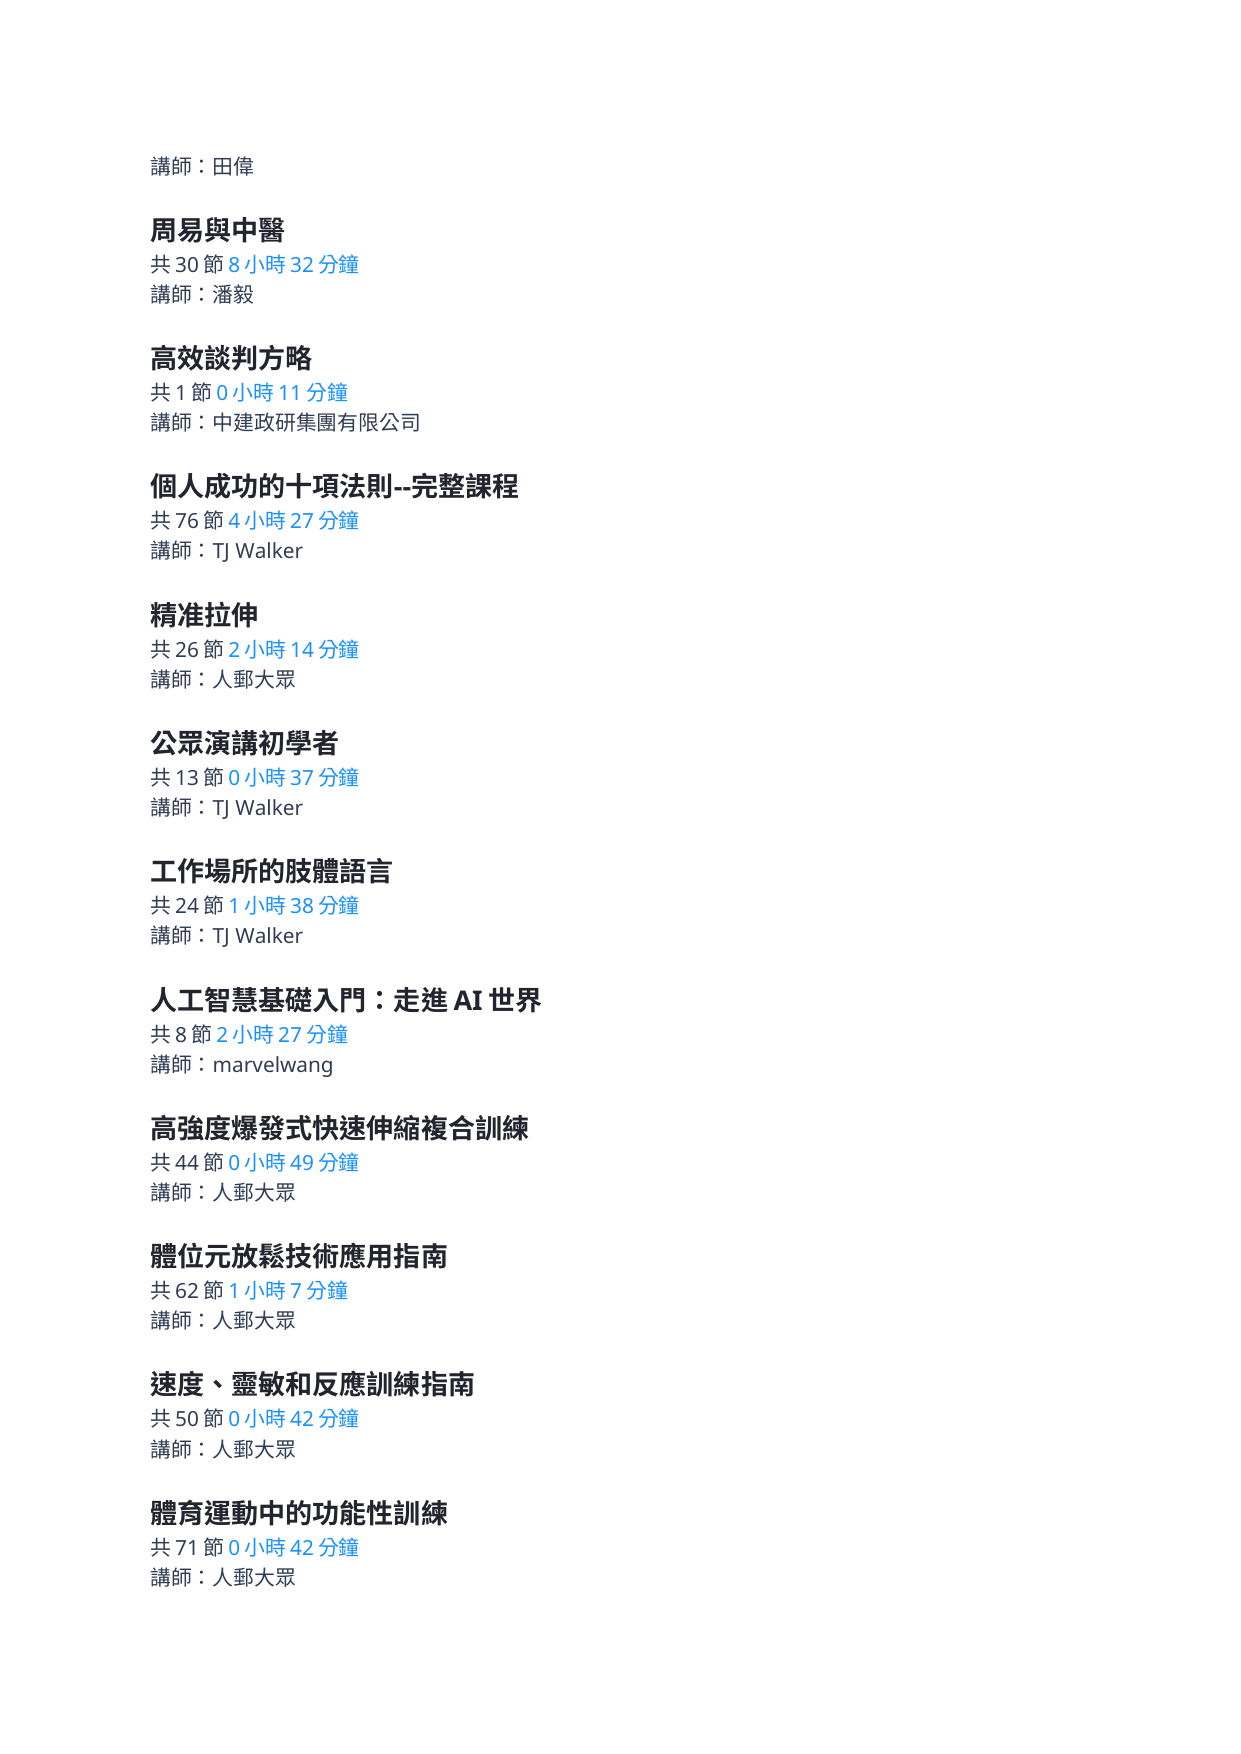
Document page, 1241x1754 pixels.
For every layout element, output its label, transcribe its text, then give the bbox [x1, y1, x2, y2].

text 講師：人郵大眾 [150, 663, 1053, 693]
text 共76節4小時27分鐘 [150, 504, 1053, 535]
text 講師：人郵大眾 [150, 1561, 1053, 1591]
text 共44節0小時49分鐘 [150, 1146, 1053, 1176]
text 體育運動中的功能性訓練 [150, 1492, 1053, 1531]
text 講師：人郵大眾 [150, 1433, 1053, 1463]
text 精准拉伸 [150, 593, 1053, 633]
text 講師：田偉 [150, 150, 1053, 180]
text 體位元放鬆技術應用指南 [150, 1235, 1053, 1274]
text 共50節0小時42分鐘 [150, 1403, 1053, 1433]
text 講師：人郵大眾 [150, 1176, 1053, 1207]
text 講師：中建政研集團有限公司 [150, 406, 1053, 437]
text 人工智慧基礎入門：走進AI世界 [150, 978, 1053, 1018]
text 講師：TJ Walker [150, 920, 1053, 950]
text 講師：TJ Walker [150, 535, 1053, 565]
text 講師：潘毅 [150, 278, 1053, 308]
text 高強度爆發式快速伸縮複合訓練 [150, 1107, 1053, 1146]
text 公眾演講初學者 [150, 722, 1053, 761]
text 共71節0小時42分鐘 [150, 1531, 1053, 1561]
text 講師：人郵大眾 [150, 1305, 1053, 1335]
text 個人成功的十項法則--完整課程 [150, 465, 1053, 504]
text 共30節8小時32分鐘 [150, 248, 1053, 278]
text 講師：marvelwang [150, 1048, 1053, 1078]
text 共26節2小時14分鐘 [150, 633, 1053, 663]
text 共24節1小時38分鐘 [150, 889, 1053, 920]
text 共1節0小時11分鐘 [150, 376, 1053, 406]
text 共13節0小時37分鐘 [150, 761, 1053, 791]
text 工作場所的肢體語言 [150, 850, 1053, 889]
text 速度、靈敏和反應訓練指南 [150, 1363, 1053, 1403]
text 周易與中醫 [150, 209, 1053, 248]
text 講師：TJ Walker [150, 791, 1053, 822]
text 高效談判方略 [150, 337, 1053, 376]
text 共8節2小時27分鐘 [150, 1018, 1053, 1048]
text 共62節1小時7分鐘 [150, 1274, 1053, 1305]
